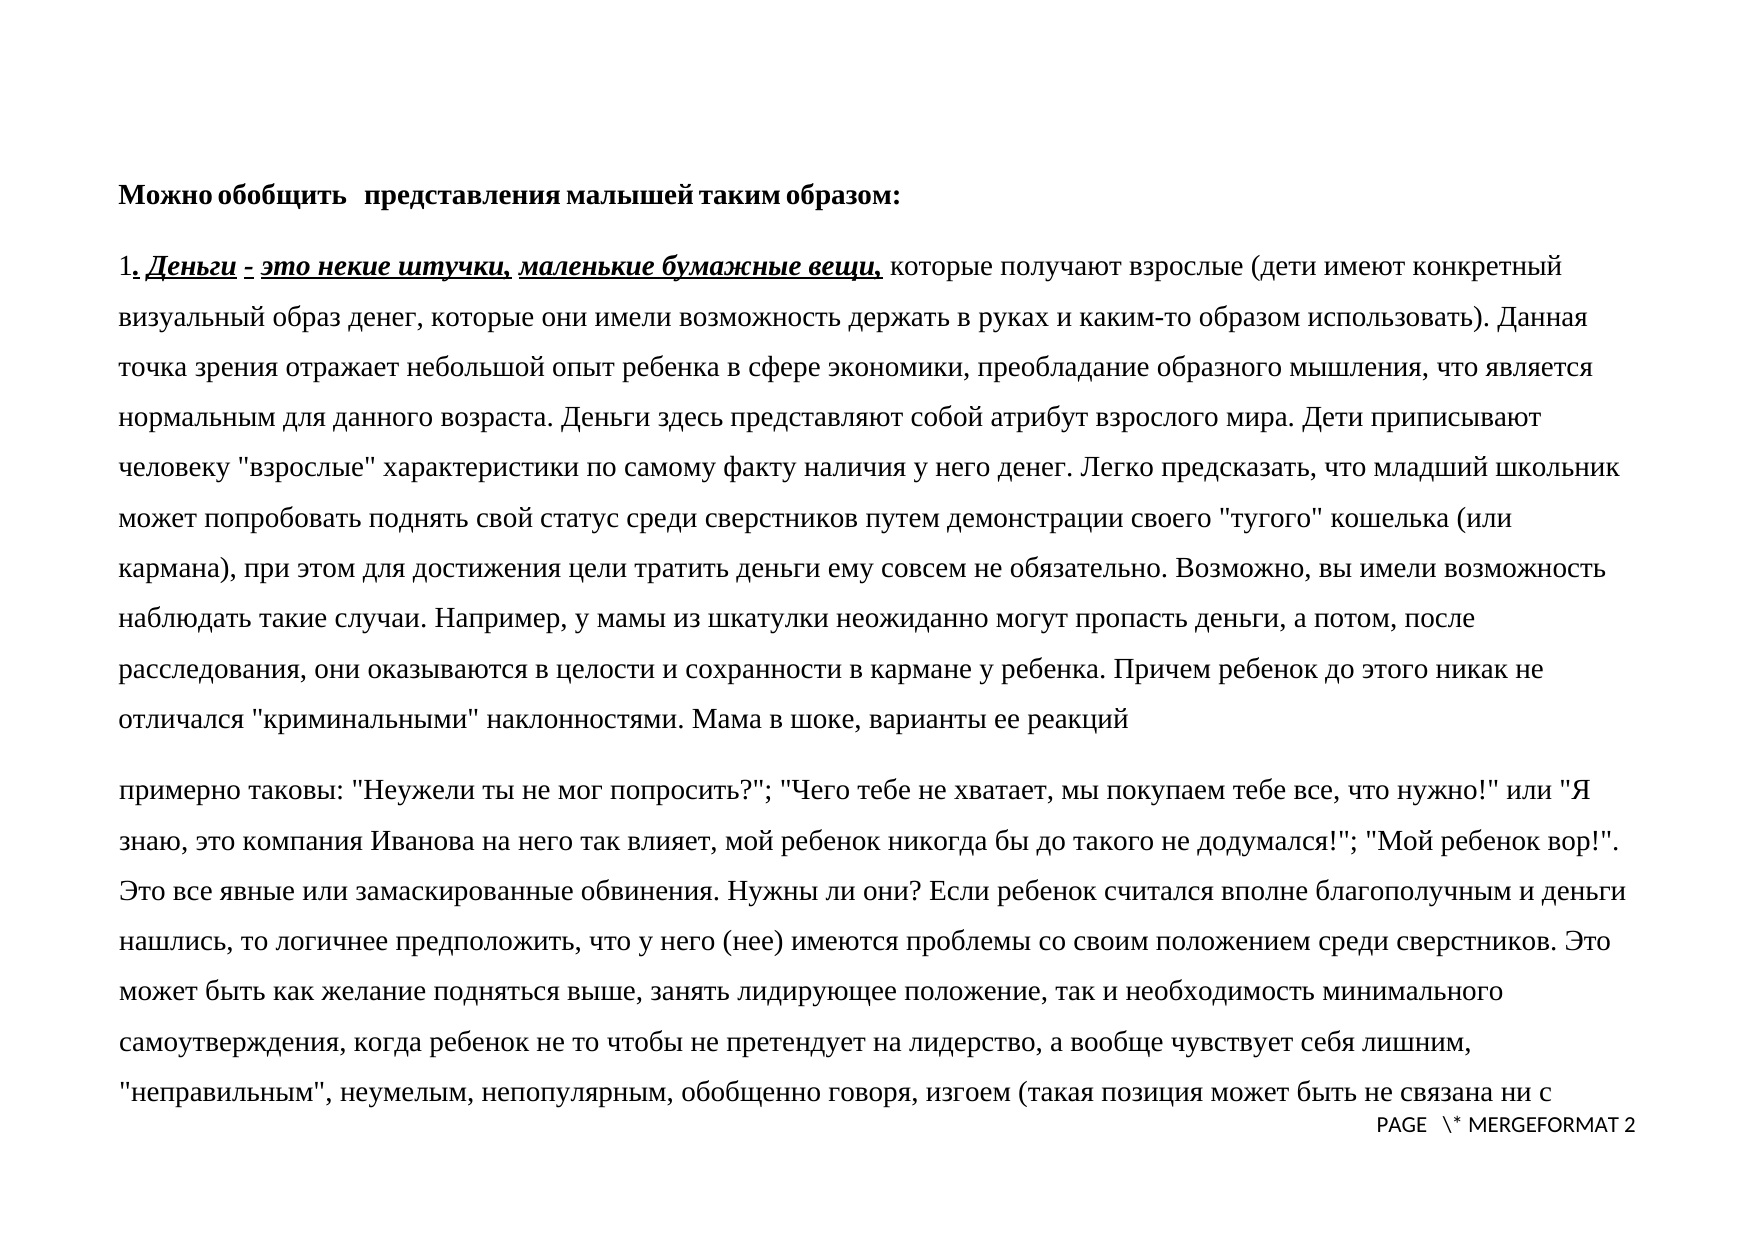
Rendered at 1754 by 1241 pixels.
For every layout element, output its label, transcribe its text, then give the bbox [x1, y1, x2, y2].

text Можно обобщить представления малышей таким образом: [118, 177, 1636, 211]
text 1. Деньги - это некие штучки, маленькие бумажные вещи, которые получают взрослые (дети имеют конкретный визуальный образ денег, которые они имели возможность держать в руках и каким-то образом использовать). Данная точка зрения отражает небольшой опыт ребенка в сфере экономики, преобладание образного мышления, что является нормальным для данного возраста. Деньги здесь представляют собой атрибут взрослого мира. Дети приписывают человеку "взрослые" характеристики по самому факту наличия у него денег. Легко предсказать, что младший школьник может попробовать поднять свой статус среди сверстников путем демонстрации своего "тугого" кошелька (или кармана), при этом для достижения цели тратить деньги ему совсем не обязательно. Возможно, вы имели возможность наблюдать такие случаи. Например, у мамы из шкатулки неожиданно могут пропасть деньги, а потом, после расследования, они оказываются в целости и сохранности в кармане у ребенка. Причем ребенок до этого никак не отличался "криминальными" наклонностями. Мама в шоке, варианты ее реакций [118, 248, 1634, 735]
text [119, 772, 1636, 1108]
